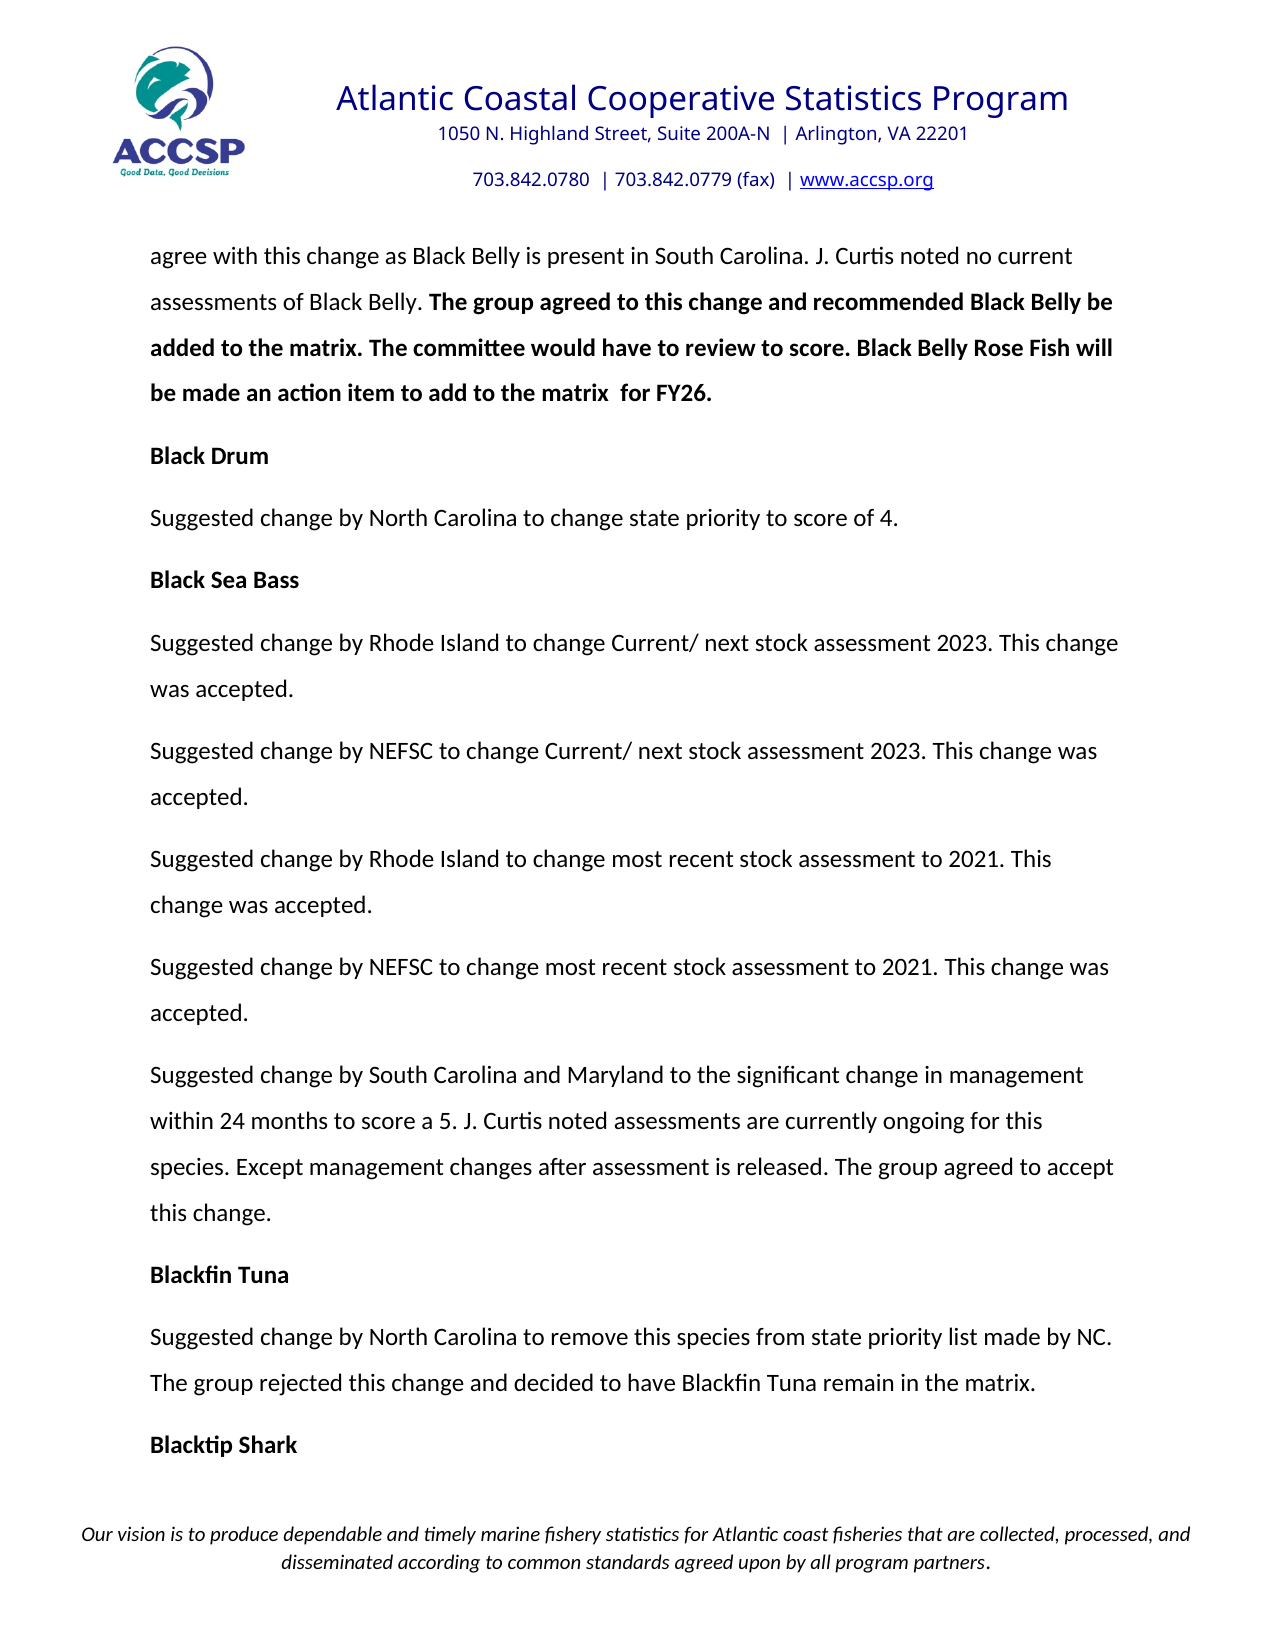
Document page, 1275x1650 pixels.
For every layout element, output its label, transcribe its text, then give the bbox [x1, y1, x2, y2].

picture [106, 42, 251, 182]
text Suggested change by NEFSC to change Current/ next stock assessment 2023. This change was accepted. [150, 735, 1125, 811]
text Blackfin Tuna [150, 1259, 1125, 1290]
text Black Drum [150, 440, 1125, 470]
text Blacktip Shark [150, 1430, 1125, 1460]
text Suggested change by North Carolina to remove this species from state priority list made by NC. The group rejected this change and decided to have Blackfin Tuna remain in the matrix. [150, 1322, 1125, 1398]
text Suggested change by NEFSC to change most recent stock assessment to 2021. This change was accepted. [150, 951, 1125, 1028]
text Suggested change by Rhode Island to change most recent stock assessment to 2021. This change was accepted. [150, 843, 1125, 919]
text Suggested change by North Carolina to change state priority to score of 4. [150, 502, 1125, 533]
text Suggested change by South Carolina and Maryland to the significant change in management within 24 months to score a 5. J. Curtis noted assessments are currently ongoing for this species. Except management changes after assessment is released. The group agreed to accept this change. [150, 1059, 1125, 1227]
text Black Sea Bass [150, 565, 1125, 595]
text Suggested change by Rhode Island to change Current/ next stock assessment 2023. This change was accepted. [150, 627, 1125, 703]
